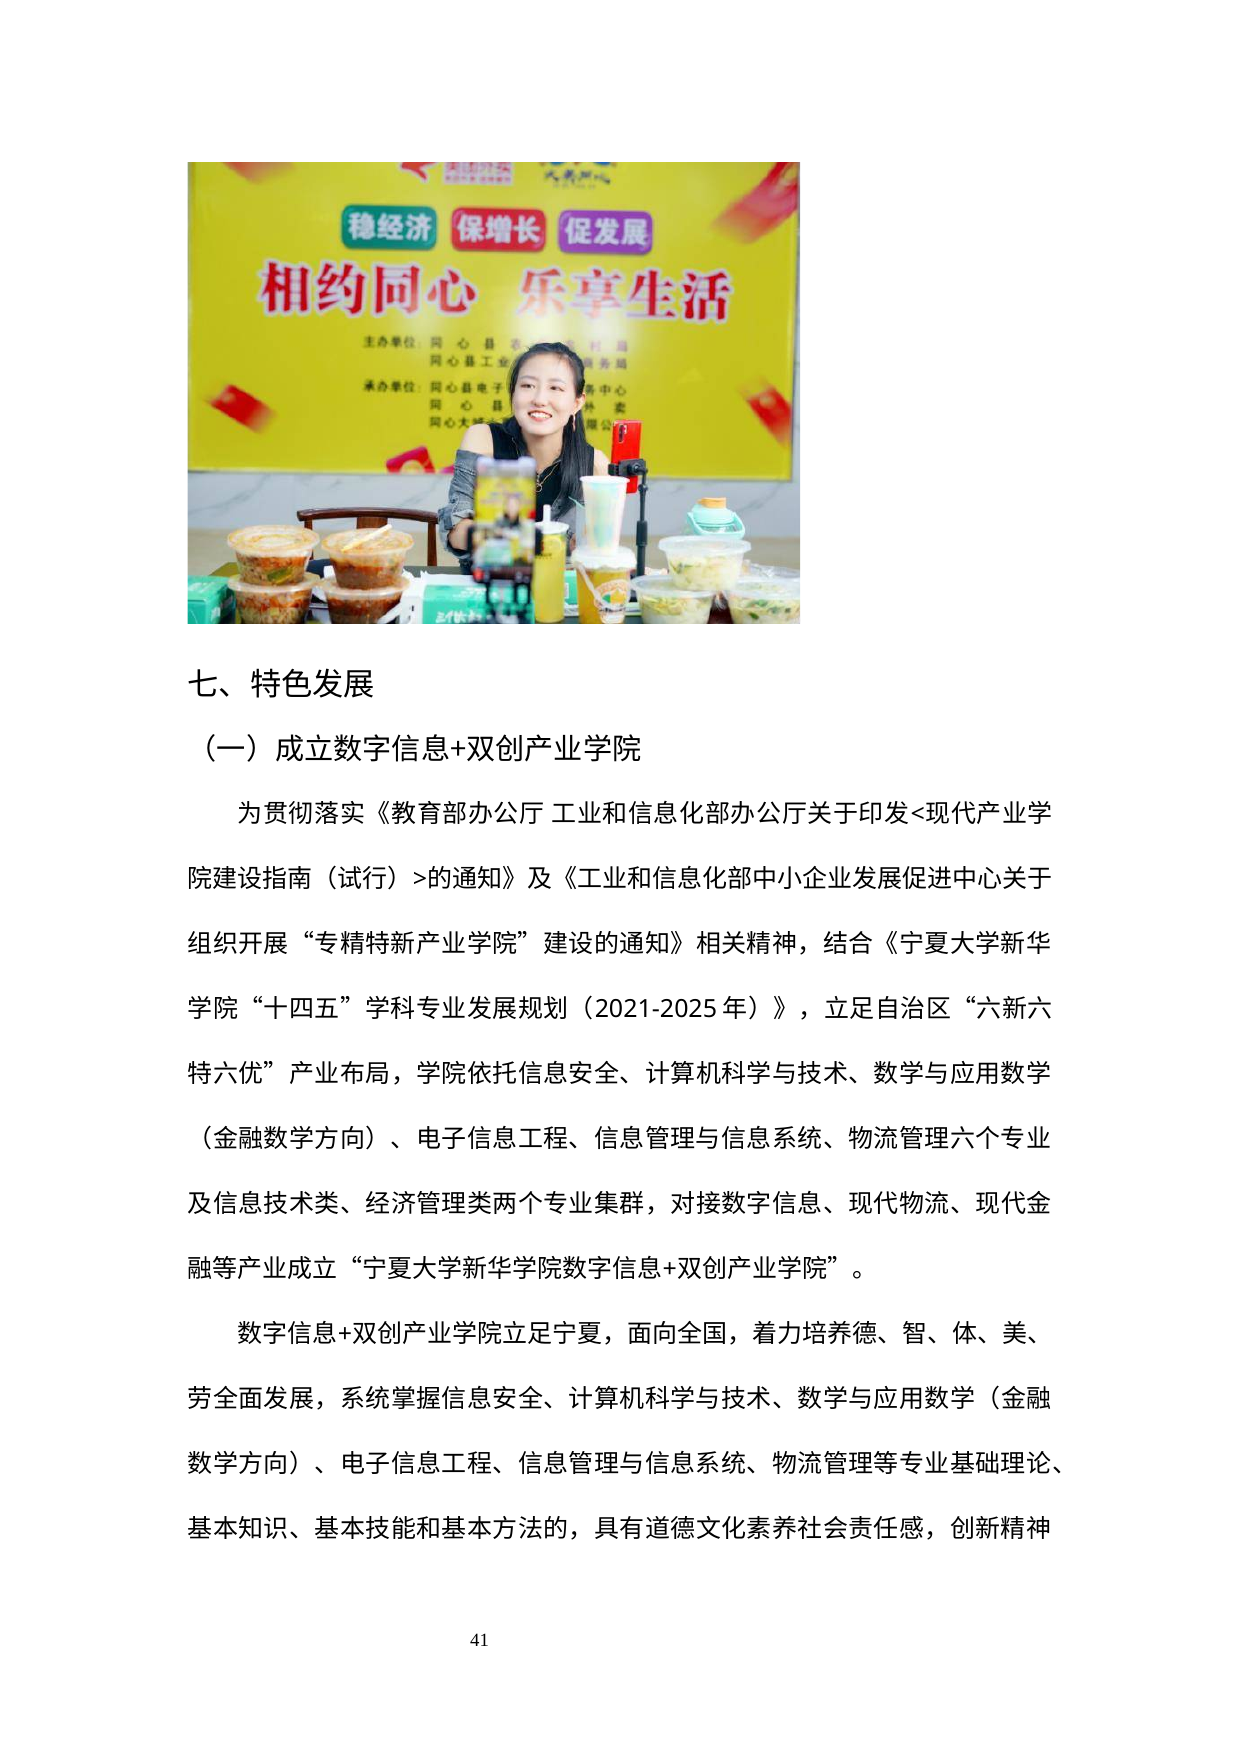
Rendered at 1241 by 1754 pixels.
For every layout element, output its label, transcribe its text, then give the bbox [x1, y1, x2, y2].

picture [187, 162, 800, 624]
text 七、特色发展 [187, 649, 1053, 714]
text （一）成立数字信息+双创产业学院 [187, 714, 1053, 779]
text 为贯彻落实《教育部办公厅 工业和信息化部办公厅关于印发<现代产业学院建设指南（试行）>的通知》及《工业和信息化部中小企业发展促进中心关于组织开展“专精特新产业学院”建设的通知》相关精神，结合《宁夏大学新华学院“十四五”学科专业发展规划（2021-2025年）》，立足自治区“六新六特六优”产业布局，学院依托信息安全、计算机科学与技术、数学与应用数学（金融数学方向）、电子信息工程、信息管理与信息系统、物流管理六个专业及信息技术类、经济管理类两个专业集群，对接数字信息、现代物流、现代金融等产业成立“宁夏大学新华学院数字信息+双创产业学院”。 [187, 779, 1053, 1299]
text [187, 1299, 1053, 1559]
